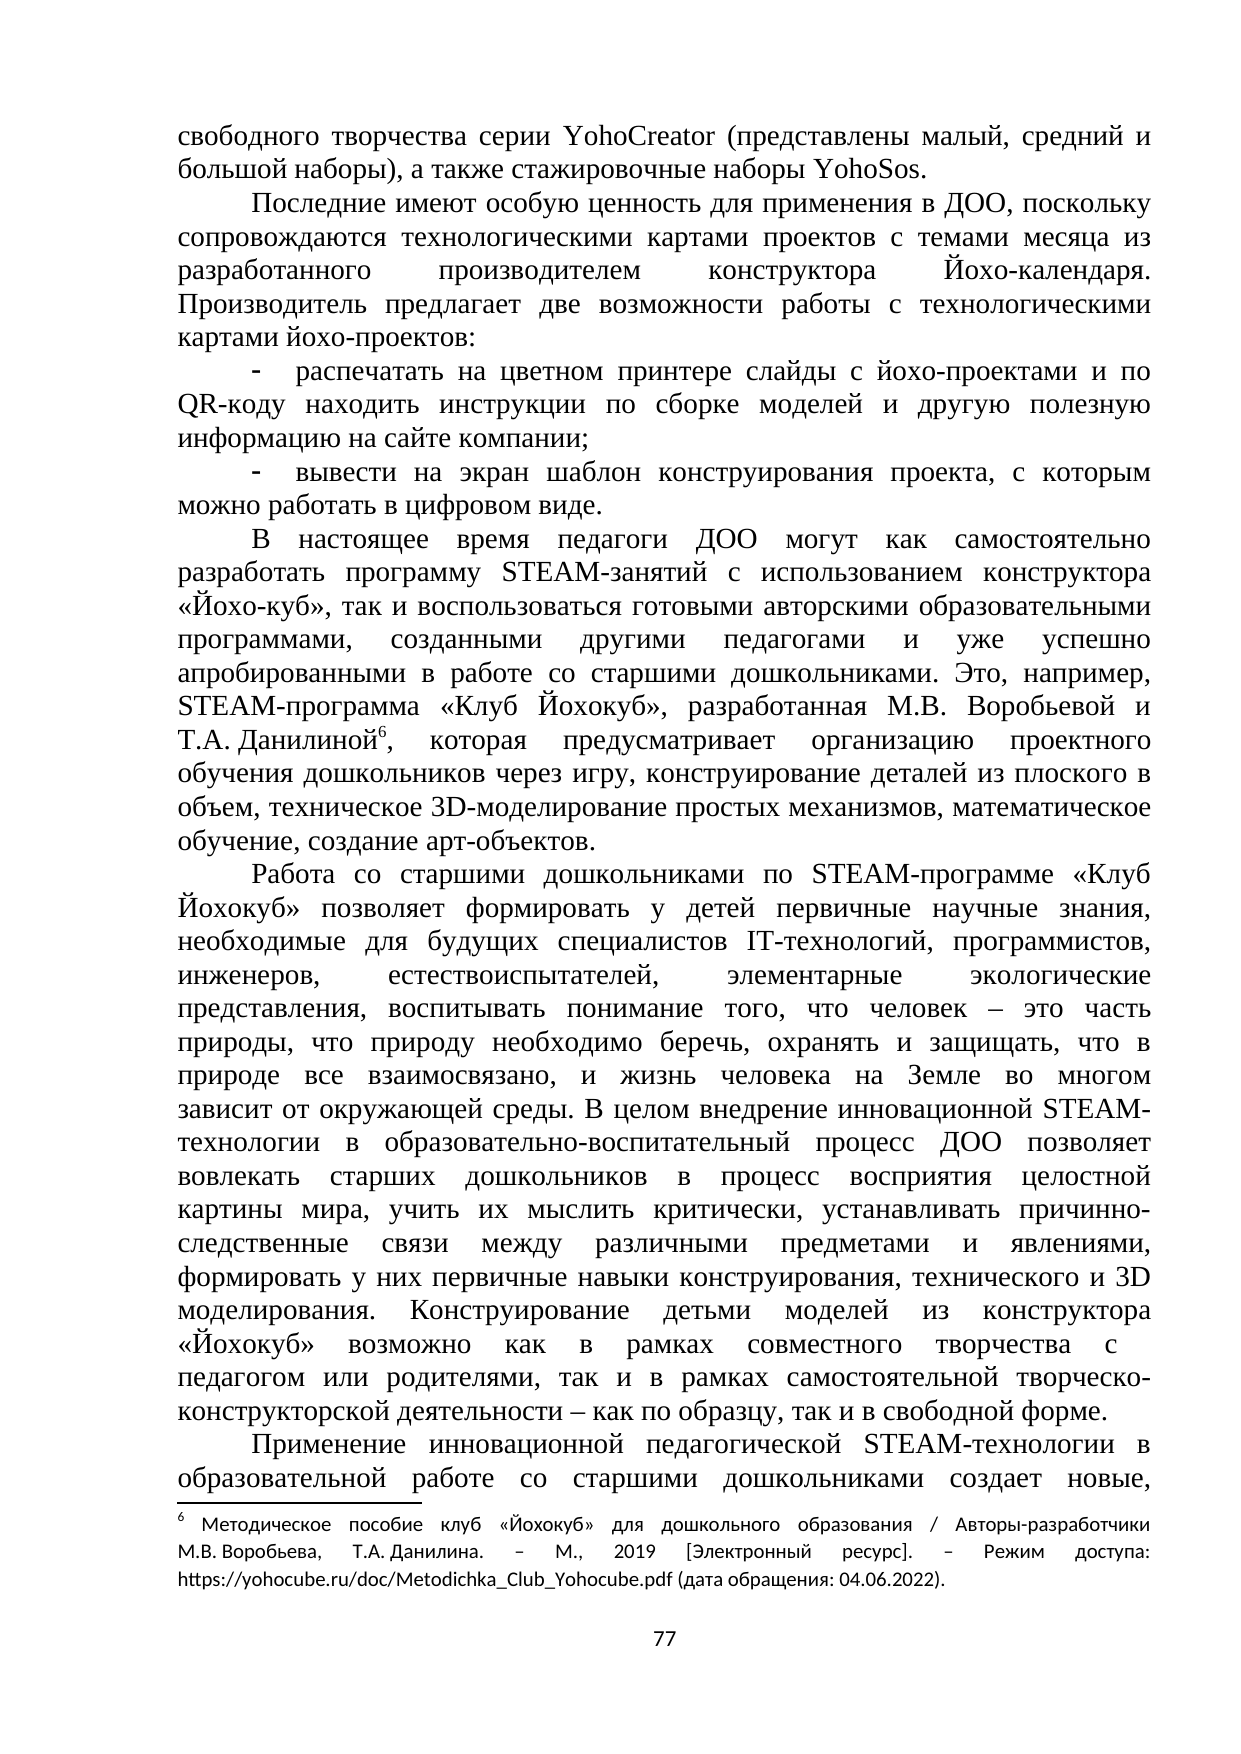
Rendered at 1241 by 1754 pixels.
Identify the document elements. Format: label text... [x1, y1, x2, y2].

text Последние имеют особую ценность для применения в ДОО, поскольку сопровождаются технологическими картами проектов с темами месяца из разработанного производителем конструктора Йохо-календаря. Производитель предлагает две возможности работы с технологическими картами йохо-проектов: [177, 185, 1152, 353]
text Работа со старшими дошкольниками по STEAM-программе «Клуб Йохокуб» позволяет формировать у детей первичные научные знания, необходимые для будущих специалистов IT-технологий, программистов, инженеров, естествоиспытателей, элементарные экологические представления, воспитывать понимание того, что человек – это часть природы, что природу необходимо беречь, охранять и защищать, что в природе все взаимосвязано, и жизнь человека на Земле во многом зависит от окружающей среды. В целом внедрение инновационной STEAM-технологии в образовательно-воспитательный процесс ДОО позволяет вовлекать старших дошкольников в процесс восприятия целостной картины мира, учить их мыслить критически, устанавливать причинно-следственные связи между различными предметами и явлениями, формировать у них первичные навыки конструирования, технического и 3D моделирования. Конструирование детьми моделей из конструктора «Йохокуб» возможно как в рамках совместного творчества с педагогом или родителями, так и в рамках самостоятельной творческо-конструкторской деятельности – как по образцу, так и в свободной форме. [177, 856, 1152, 1426]
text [177, 118, 1152, 185]
text В настоящее время педагоги ДОО могут как самостоятельно разработать программу STEAM-занятий с использованием конструктора «Йохо-куб», так и воспользоваться готовыми авторскими образовательными программами, созданными другими педагогами и уже успешно апробированными в работе со старшими дошкольниками. Это, например, STEAM-программа «Клуб Йохокуб», разработанная М.В. Воробьевой и Т.А. Данилиной, которая предусматривает организацию проектного обучения дошкольников через игру, конструирование деталей из плоского в объем, техническое 3D-моделирование простых механизмов, математическое обучение, создание арт-объектов. [177, 521, 1152, 856]
list распечатать на цветном принтере слайды с йохо-проектами и по QR-коду находить инструкции по сборке моделей и другую полезную информацию на сайте компании; [177, 353, 1152, 454]
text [177, 1426, 1152, 1493]
list вывести на экран шаблон конструирования проекта, с которым можно работать в цифровом виде. [177, 454, 1152, 521]
